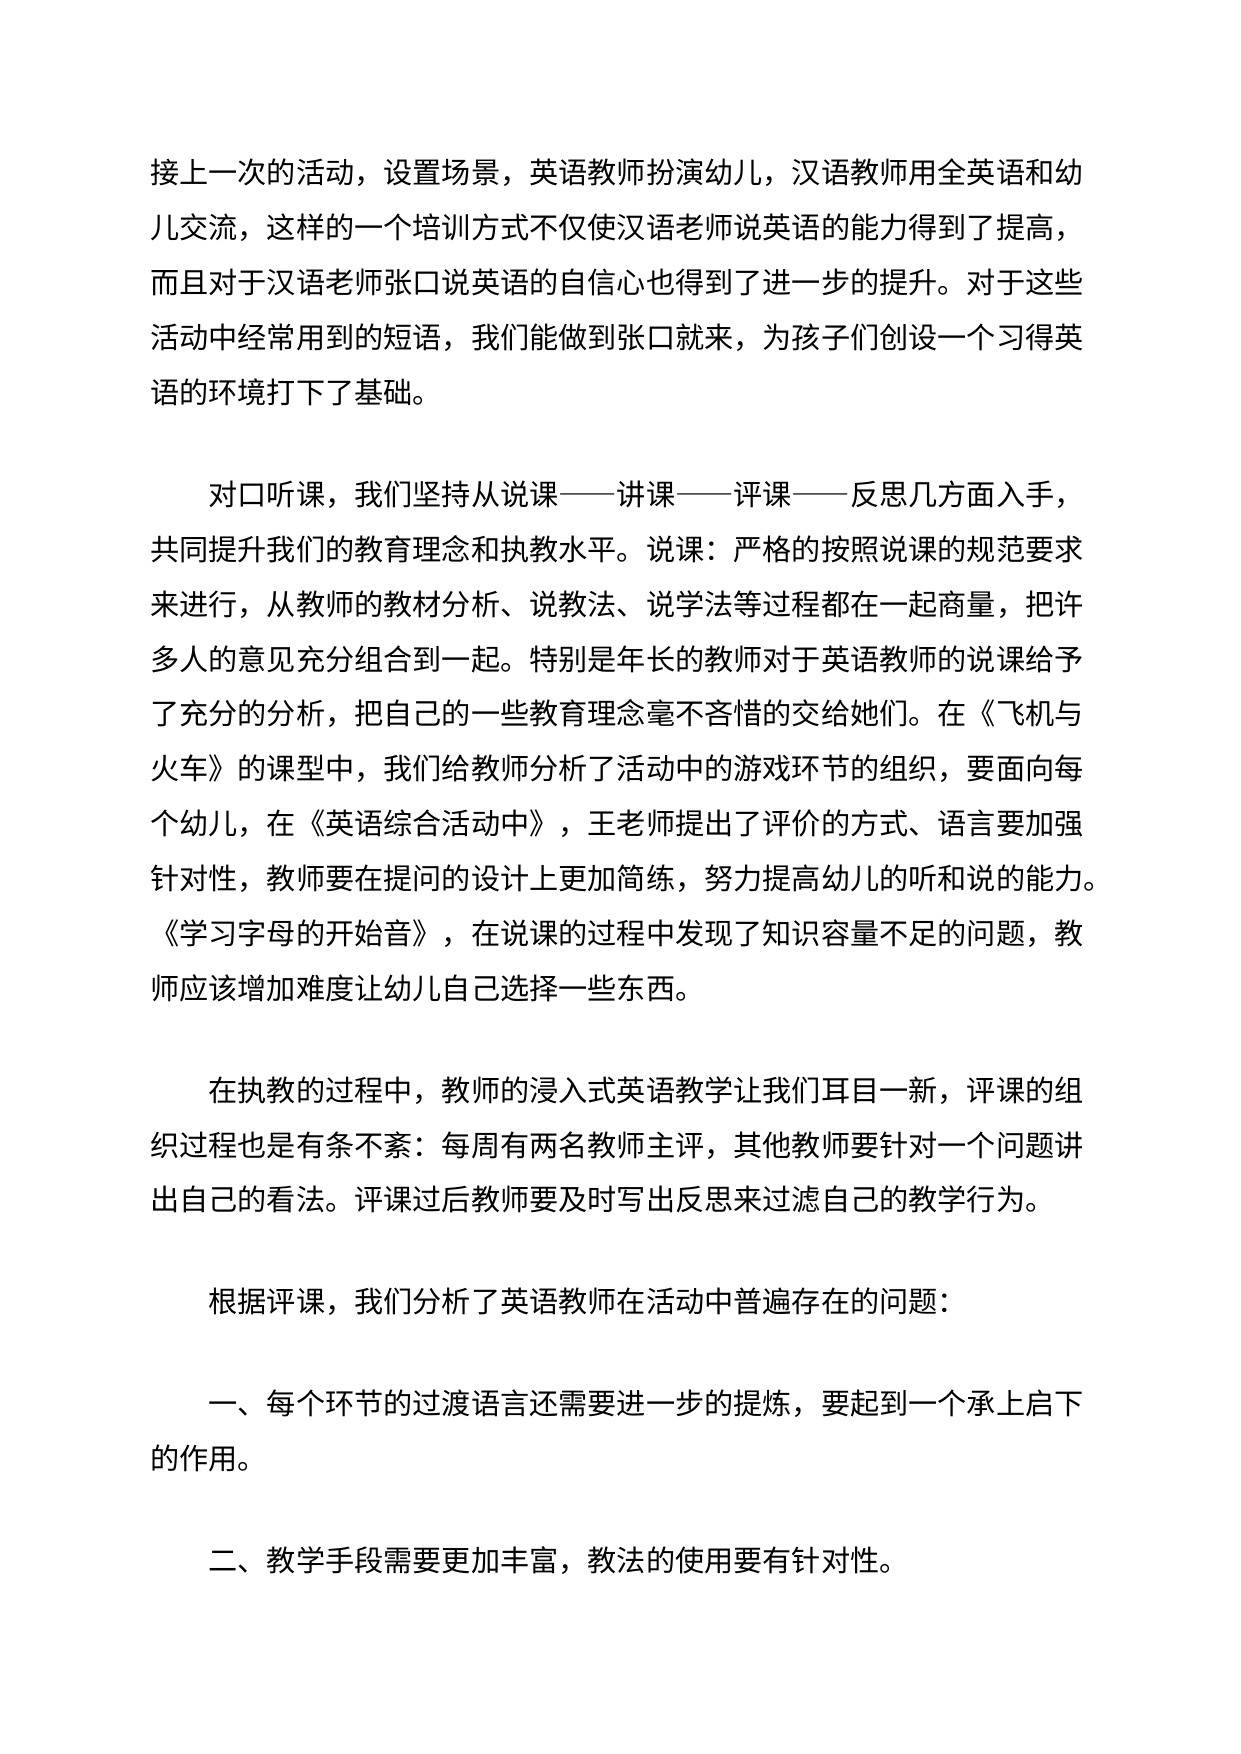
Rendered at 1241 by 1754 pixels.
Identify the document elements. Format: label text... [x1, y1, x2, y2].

text 一、每个环节的过渡语言还需要进一步的提炼，要起到一个承上启下的作用。 [150, 1381, 1090, 1478]
text 二、教学手段需要更加丰富，教法的使用要有针对性。 [150, 1537, 1090, 1579]
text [150, 150, 1090, 412]
text 对口听课，我们坚持从说课——讲课——评课——反思几方面入手，共同提升我们的教育理念和执教水平。说课：严格的按照说课的规范要求来进行，从教师的教材分析、说教法、说学法等过程都在一起商量，把许多人的意见充分组合到一起。特别是年长的教师对于英语教师的说课给予了充分的分析，把自己的一些教育理念毫不吝惜的交给她们。在《飞机与火车》的课型中，我们给教师分析了活动中的游戏环节的组织，要面向每个幼儿，在《英语综合活动中》，王老师提出了评价的方式、语言要加强针对性，教师要在提问的设计上更加简练，努力提高幼儿的听和说的能力。《学习字母的开始音》，在说课的过程中发现了知识容量不足的问题，教师应该增加难度让幼儿自己选择一些东西。 [150, 471, 1090, 1008]
text 在执教的过程中，教师的浸入式英语教学让我们耳目一新，评课的组织过程也是有条不紊：每周有两名教师主评，其他教师要针对一个问题讲出自己的看法。评课过后教师要及时写出反思来过滤自己的教学行为。 [150, 1067, 1090, 1219]
text 根据评课，我们分析了英语教师在活动中普遍存在的问题： [150, 1279, 1090, 1321]
